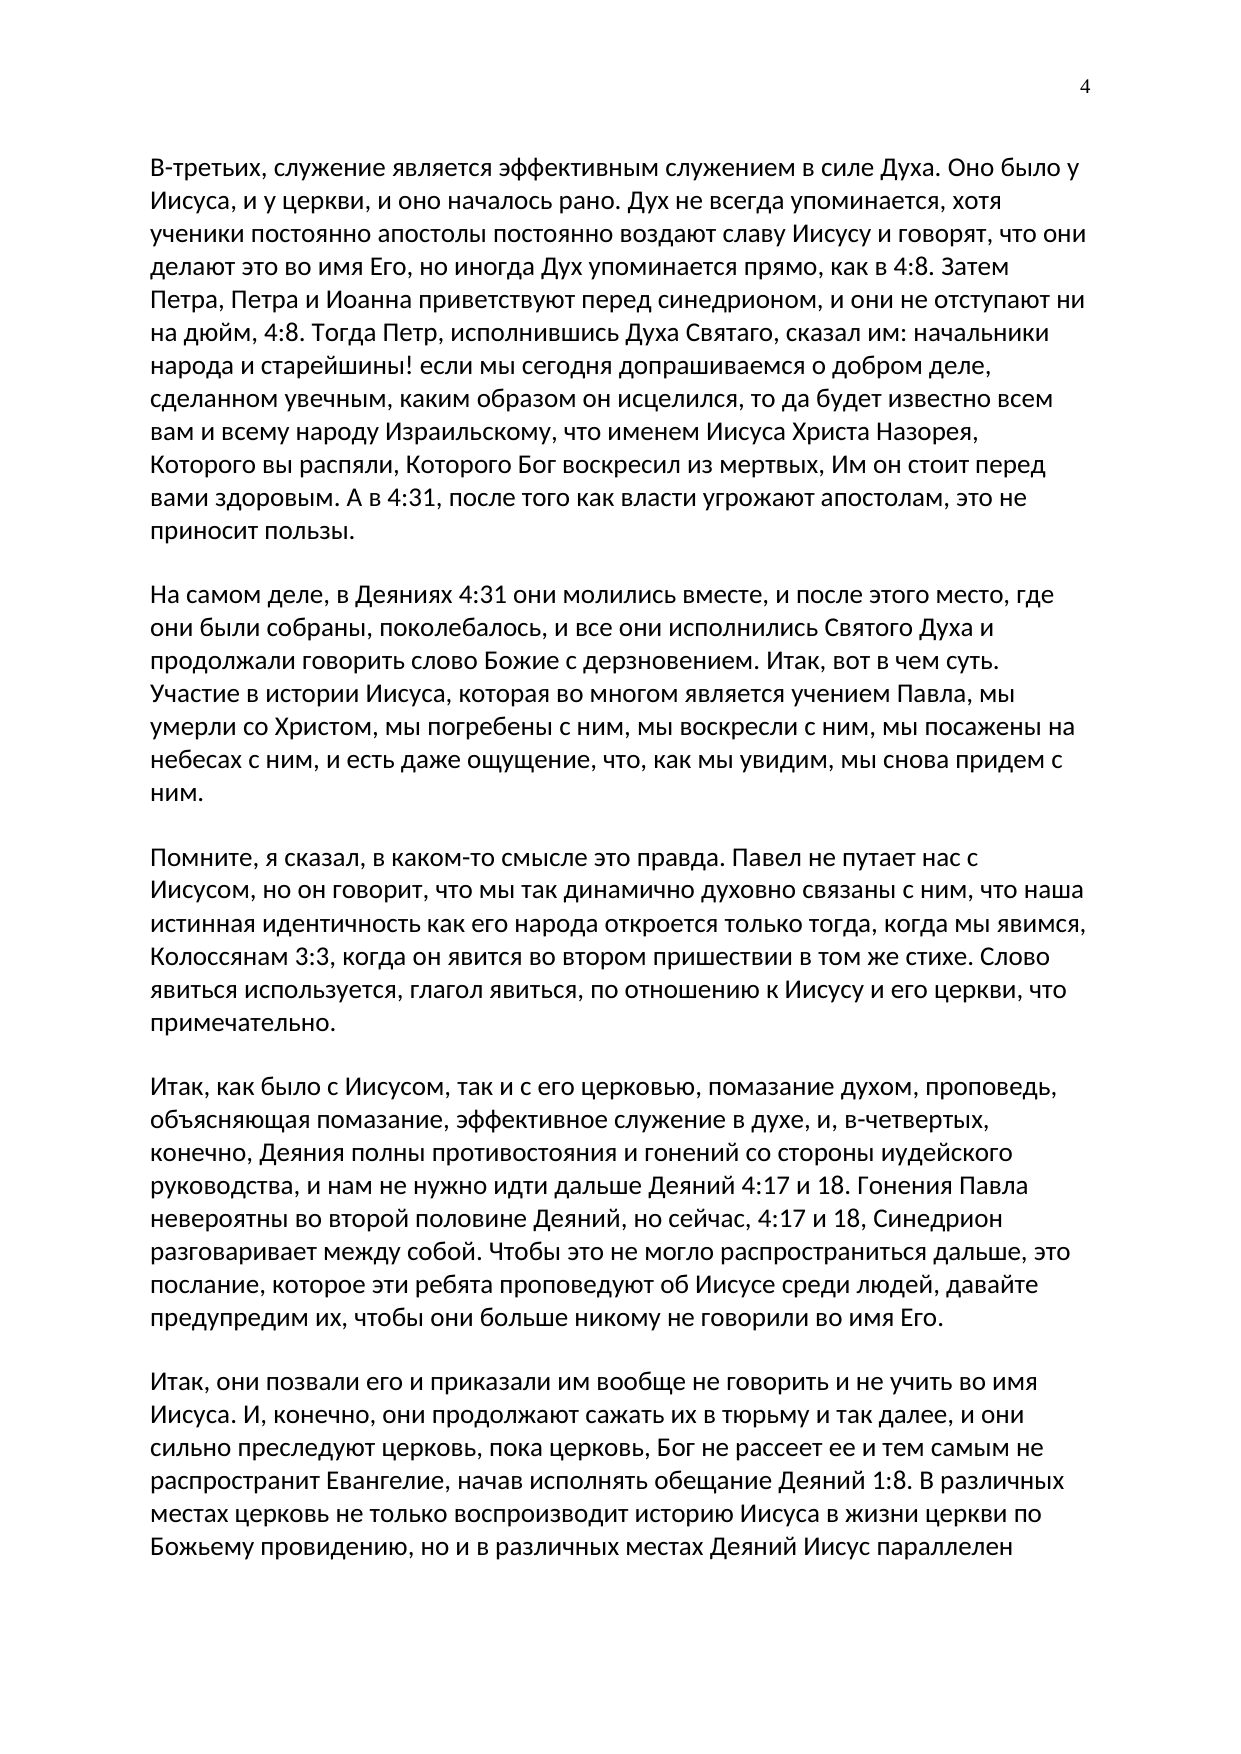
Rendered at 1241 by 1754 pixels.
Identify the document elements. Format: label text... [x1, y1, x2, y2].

text Итак, как было с Иисусом, так и с его церковью, помазание духом, проповедь, объясняющая помазание, эффективное служение в духе, и, в-четвертых, конечно, Деяния полны противостояния и гонений со стороны иудейского руководства, и нам не нужно идти дальше Деяний 4:17 и 18. Гонения Павла невероятны во второй половине Деяний, но сейчас, 4:17 и 18, Синедрион разговаривает между собой. Чтобы это не могло распространиться дальше, это послание, которое эти ребята проповедуют об Иисусе среди людей, давайте предупредим их, чтобы они больше никому не говорили во имя Его. [150, 1069, 1090, 1333]
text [150, 150, 1090, 546]
text Помните, я сказал, в каком-то смысле это правда. Павел не путает нас с Иисусом, но он говорит, что мы так динамично духовно связаны с ним, что наша истинная идентичность как его народа откроется только тогда, когда мы явимся, Колоссянам 3:3, когда он явится во втором пришествии в том же стихе. Слово явиться используется, глагол явиться, по отношению к Иисусу и его церкви, что примечательно. [150, 840, 1090, 1038]
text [150, 1364, 1090, 1562]
text На самом деле, в Деяниях 4:31 они молились вместе, и после этого место, где они были собраны, поколебалось, и все они исполнились Святого Духа и продолжали говорить слово Божие с дерзновением. Итак, вот в чем суть. Участие в истории Иисуса, которая во многом является учением Павла, мы умерли со Христом, мы погребены с ним, мы воскресли с ним, мы посажены на небесах с ним, и есть даже ощущение, что, как мы увидим, мы снова придем с ним. [150, 577, 1090, 808]
